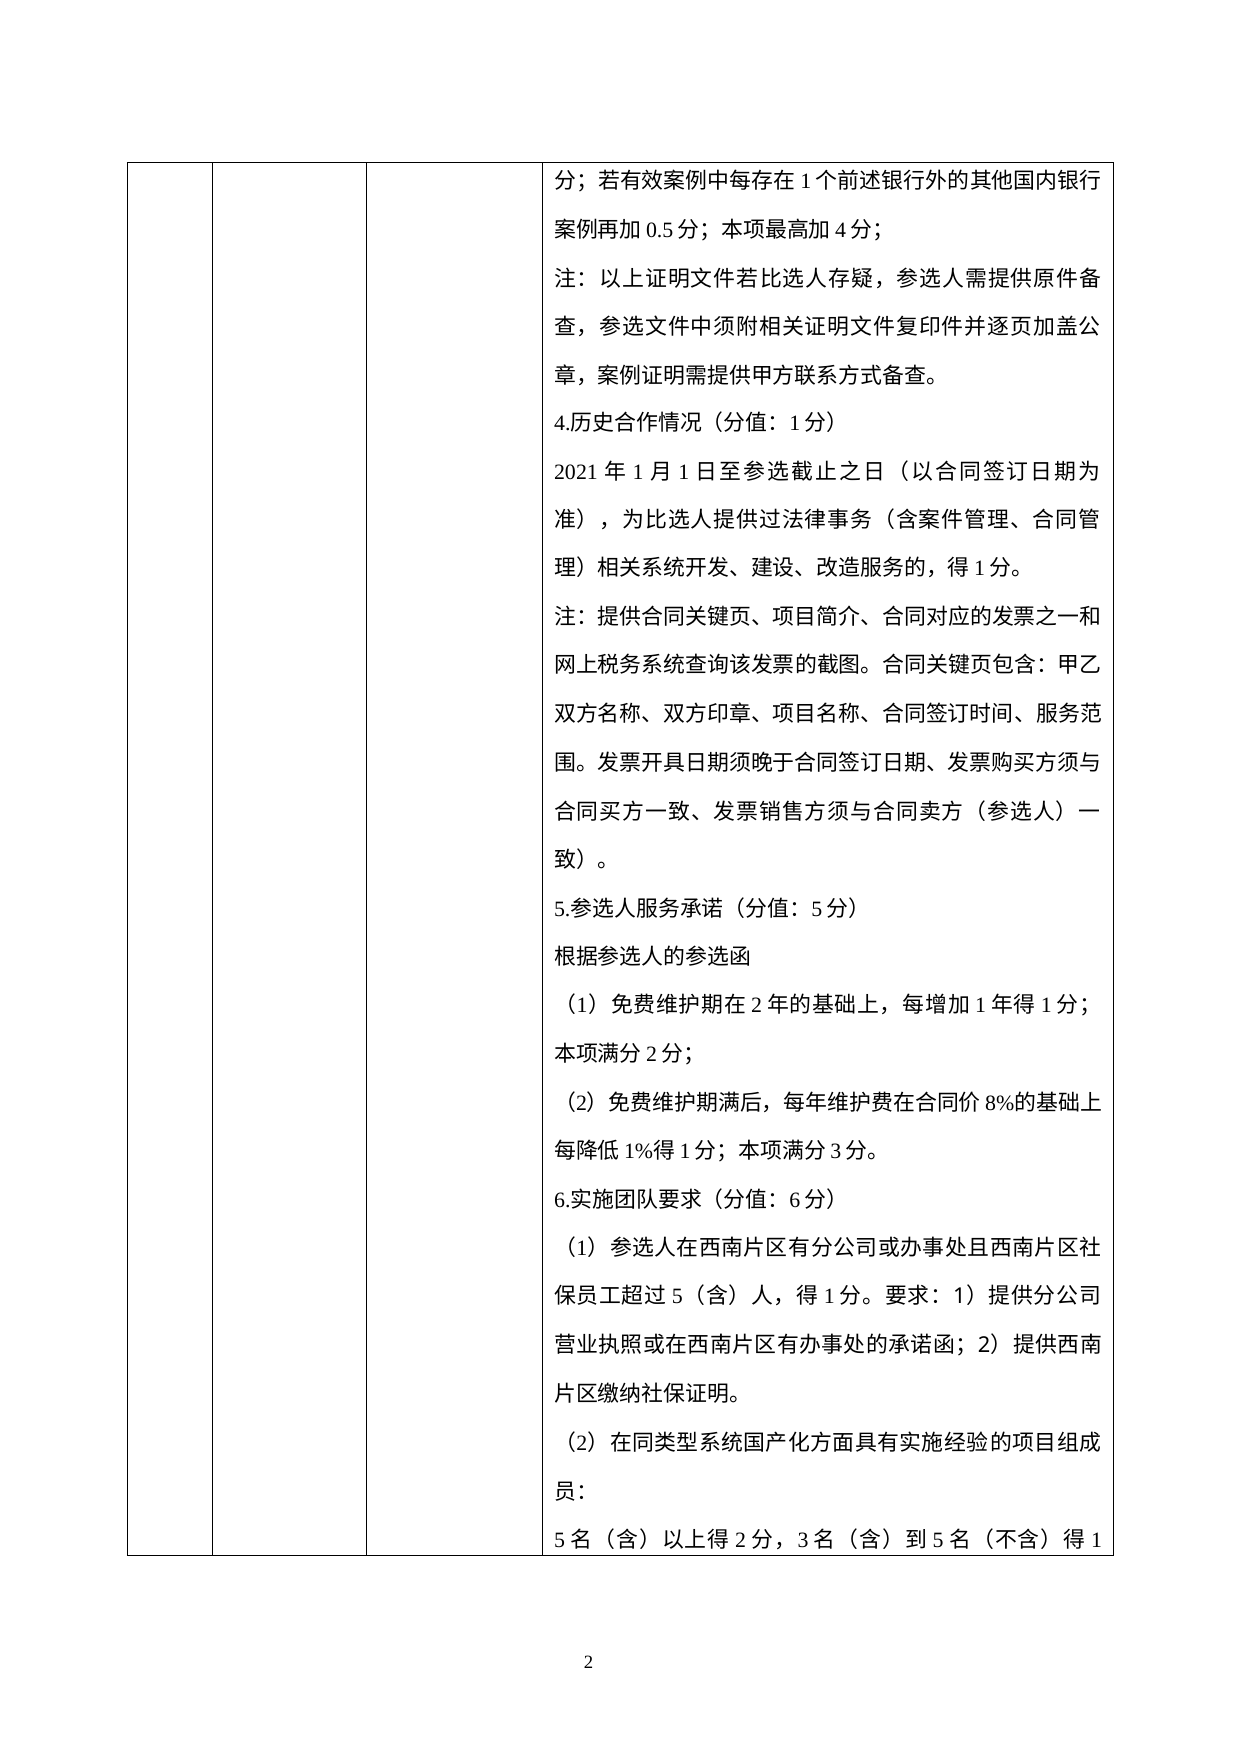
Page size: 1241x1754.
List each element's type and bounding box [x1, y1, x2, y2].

table_cell [543, 163, 1113, 1554]
